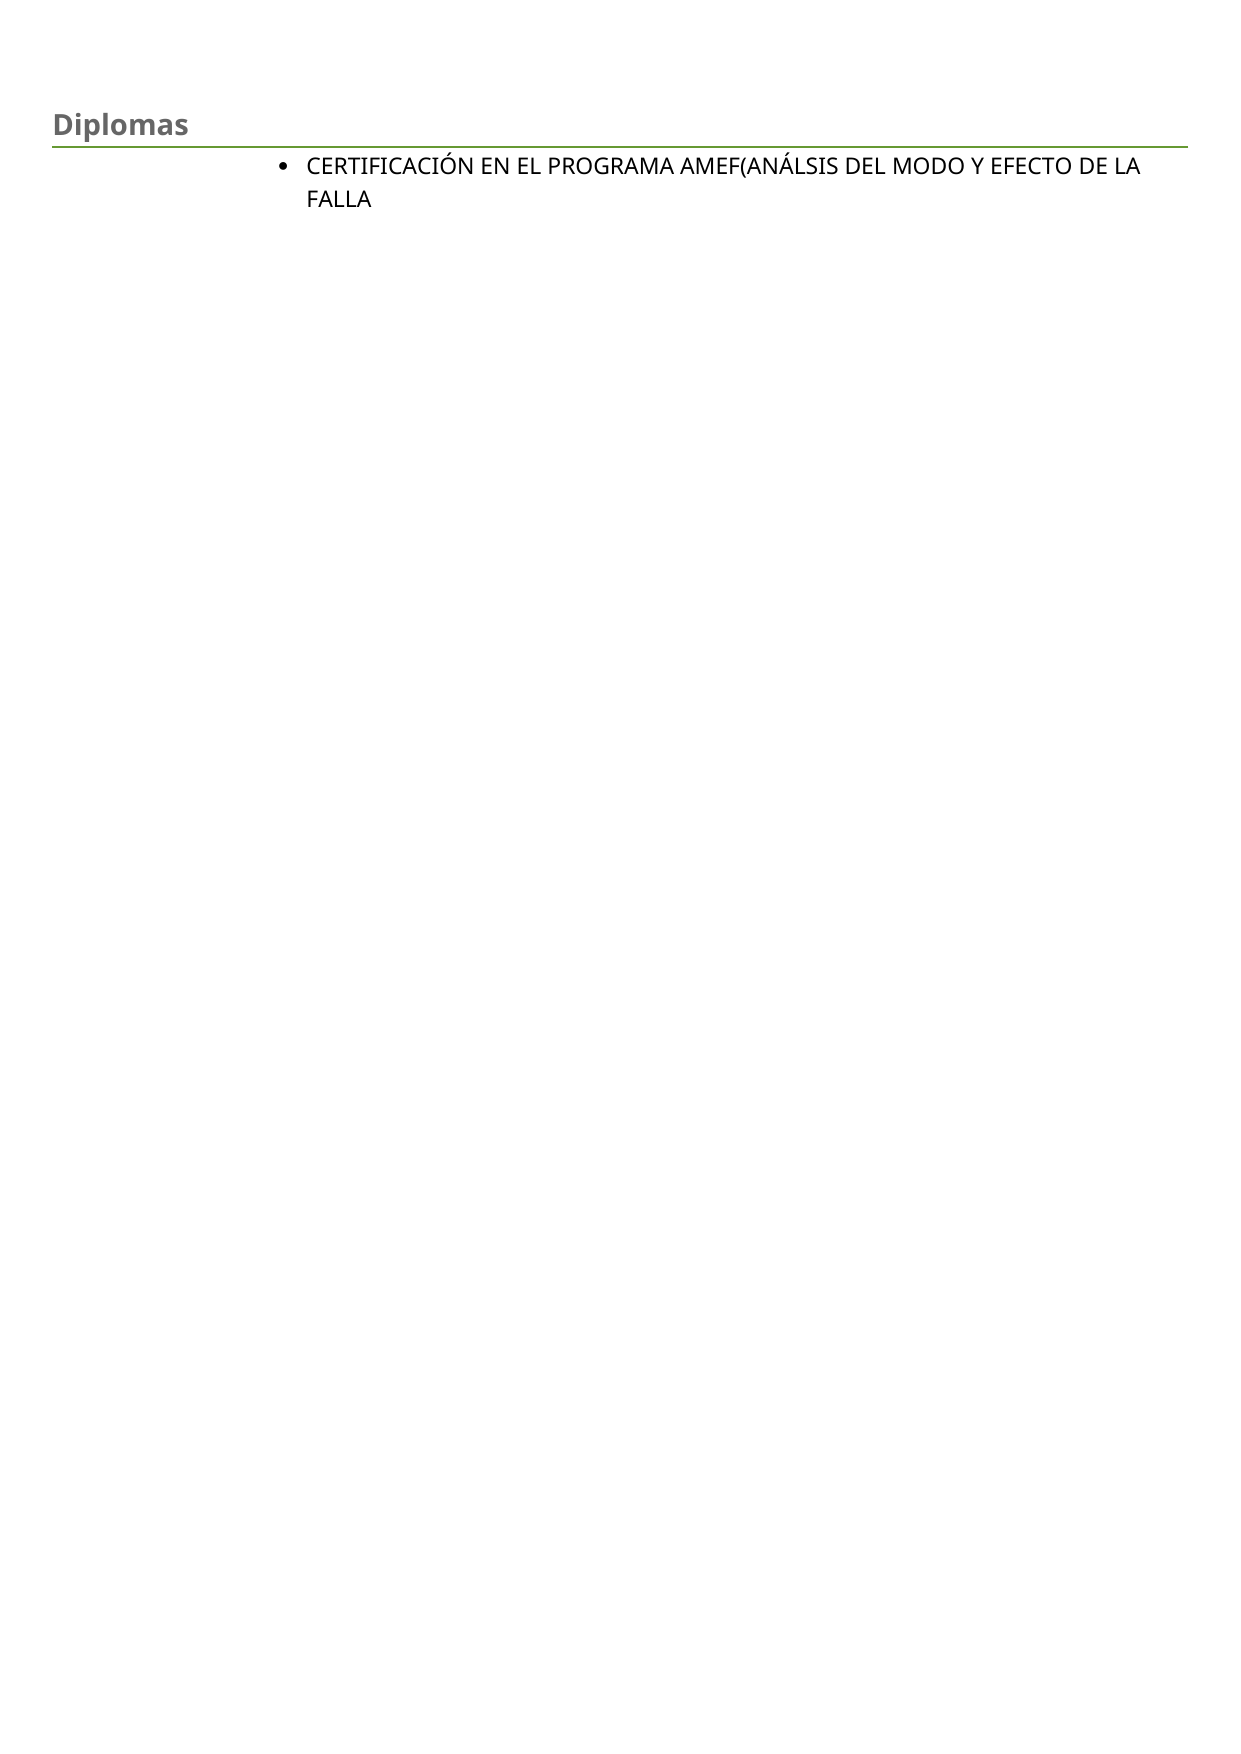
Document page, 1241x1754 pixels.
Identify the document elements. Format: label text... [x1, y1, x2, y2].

title Diplomas [52, 104, 1188, 146]
list CERTIFICACIÓN EN EL PROGRAMA AMEF(ANÁLSIS DEL MODO Y EFECTO DE LA FALLA [279, 148, 1188, 214]
